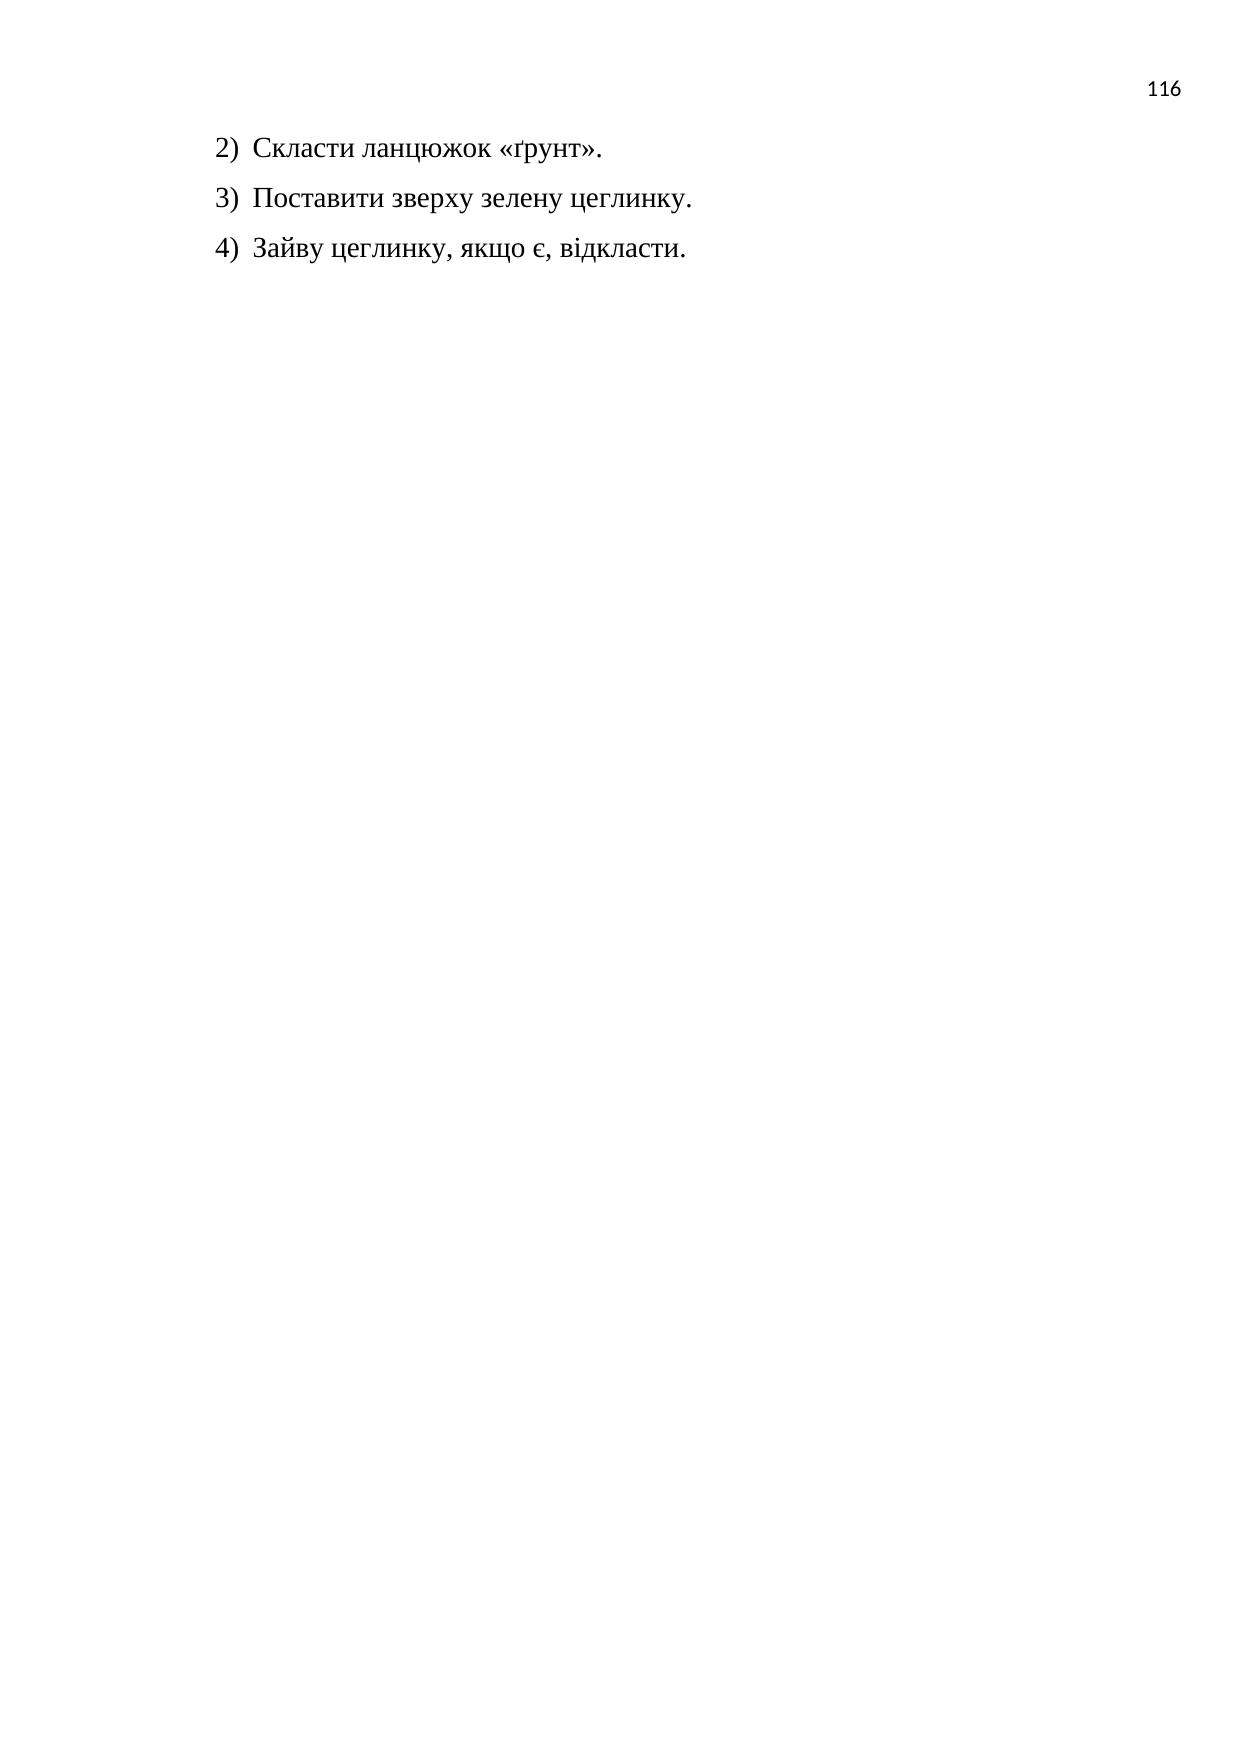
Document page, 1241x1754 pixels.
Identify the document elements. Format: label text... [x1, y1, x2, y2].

list Поставити зверху зелену цеглинку. [215, 180, 1181, 214]
list Зайву цеглинку, якщо є, відкласти. [215, 231, 1181, 264]
list Скласти ланцюжок «ґрунт». [215, 130, 1181, 163]
